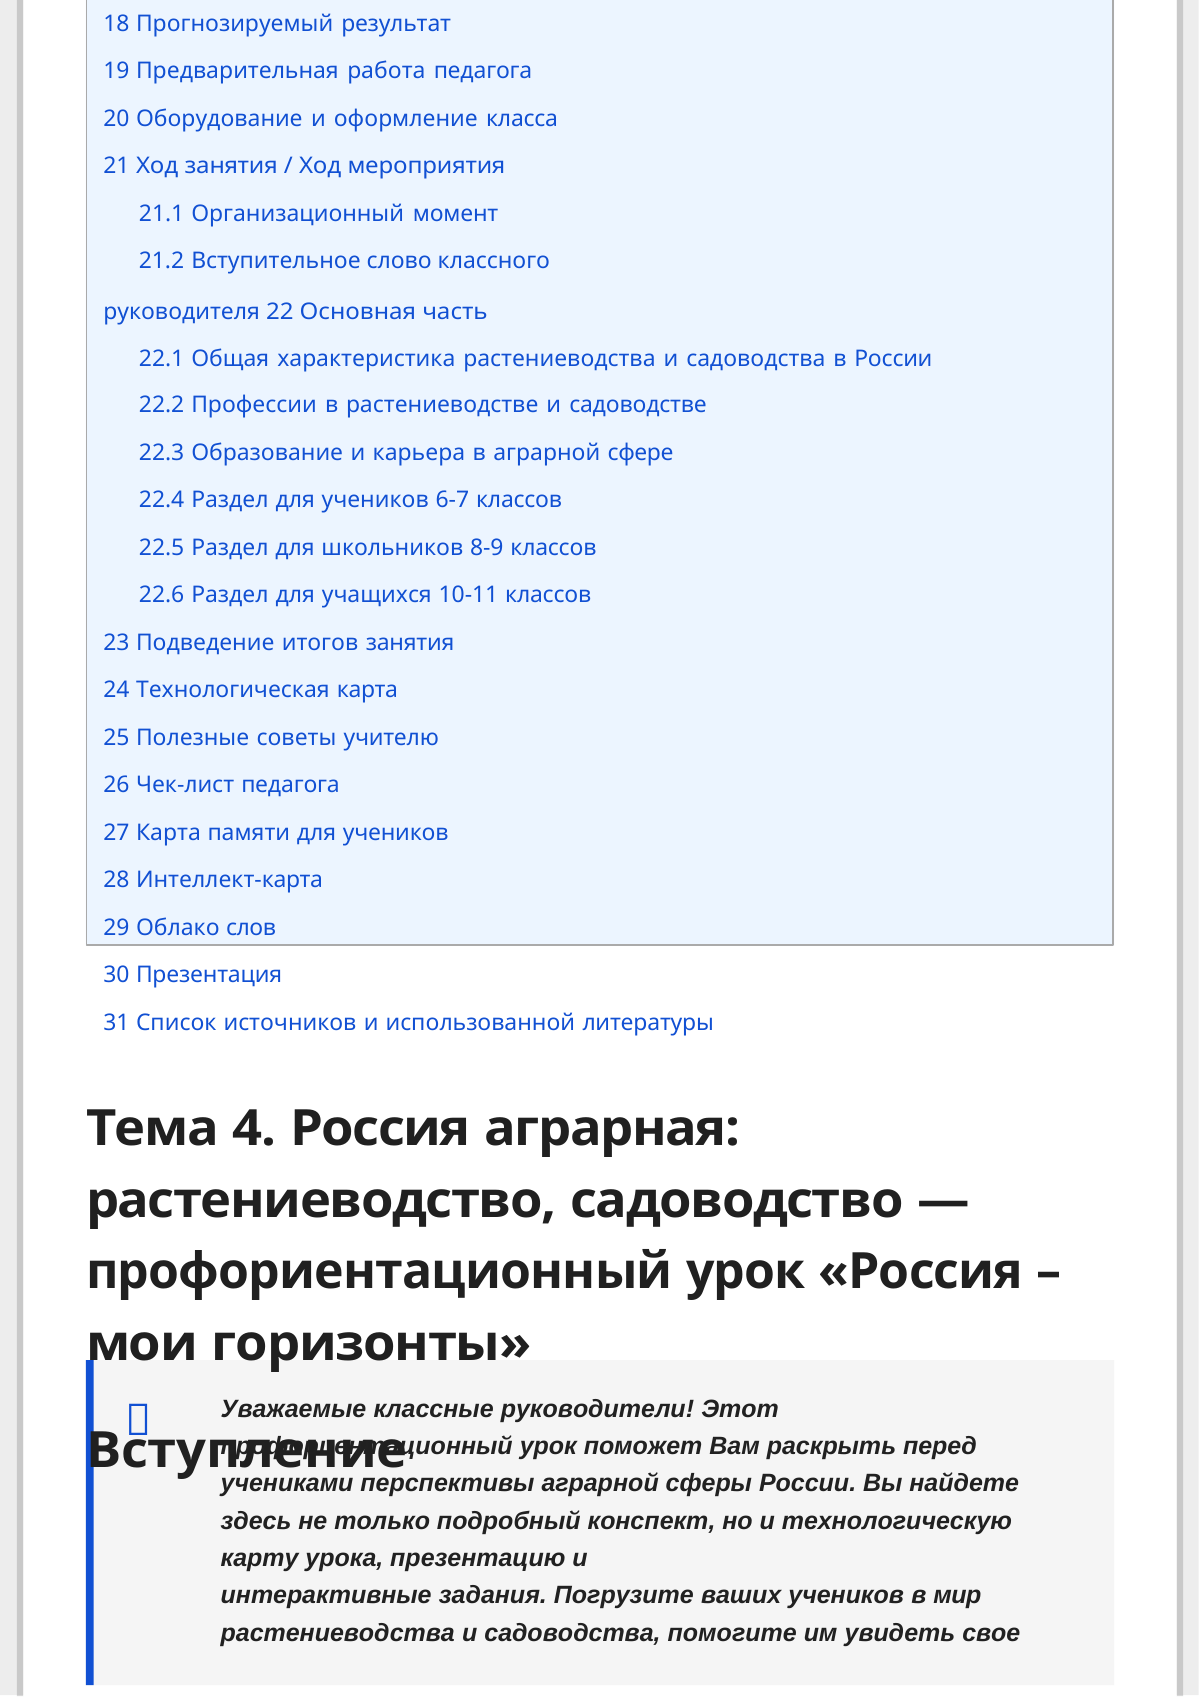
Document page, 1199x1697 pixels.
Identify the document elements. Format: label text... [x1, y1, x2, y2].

list Предварительная работа педагога [103, 54, 1199, 86]
list Раздел для школьников 8-9 классов [139, 531, 1199, 562]
list Раздел для учеников 6-7 классов [139, 483, 1199, 514]
list Организационный момент [139, 197, 1199, 228]
list Чек-лист педагога [103, 768, 1199, 799]
list Образование и карьера в аграрной сфере [139, 436, 1199, 467]
list Оборудование и оформление класса [103, 102, 1199, 133]
list Технологическая карта [103, 673, 1199, 704]
list Раздел для учащихся 10-11 классов [139, 578, 1199, 609]
list Презентация [103, 958, 1199, 989]
list Прогнозируемый результат [103, 7, 1199, 38]
list Подведение итогов занятия [103, 626, 1199, 657]
list Полезные советы учителю [103, 721, 1199, 752]
text Вступление [86, 1414, 1199, 1482]
list Интеллект-карта [103, 863, 1199, 894]
list Карта памяти для учеников [103, 816, 1199, 847]
list Ход занятия / Ход мероприятия [103, 149, 1199, 181]
list Вступительное слово классного руководителя 22 Основная часть [103, 244, 700, 326]
list Общая характеристика растениеводства и садоводства в России [139, 346, 1199, 372]
list Профессии в растениеводстве и садоводстве [139, 388, 1199, 419]
list Облако слов [103, 911, 1199, 942]
text Тема 4. Россия аграрная: растениеводство, садоводство — профориентационный урок «Россия – мои горизонты» [86, 1092, 1135, 1374]
list Список источников и использованной литературы [103, 1006, 1199, 1037]
